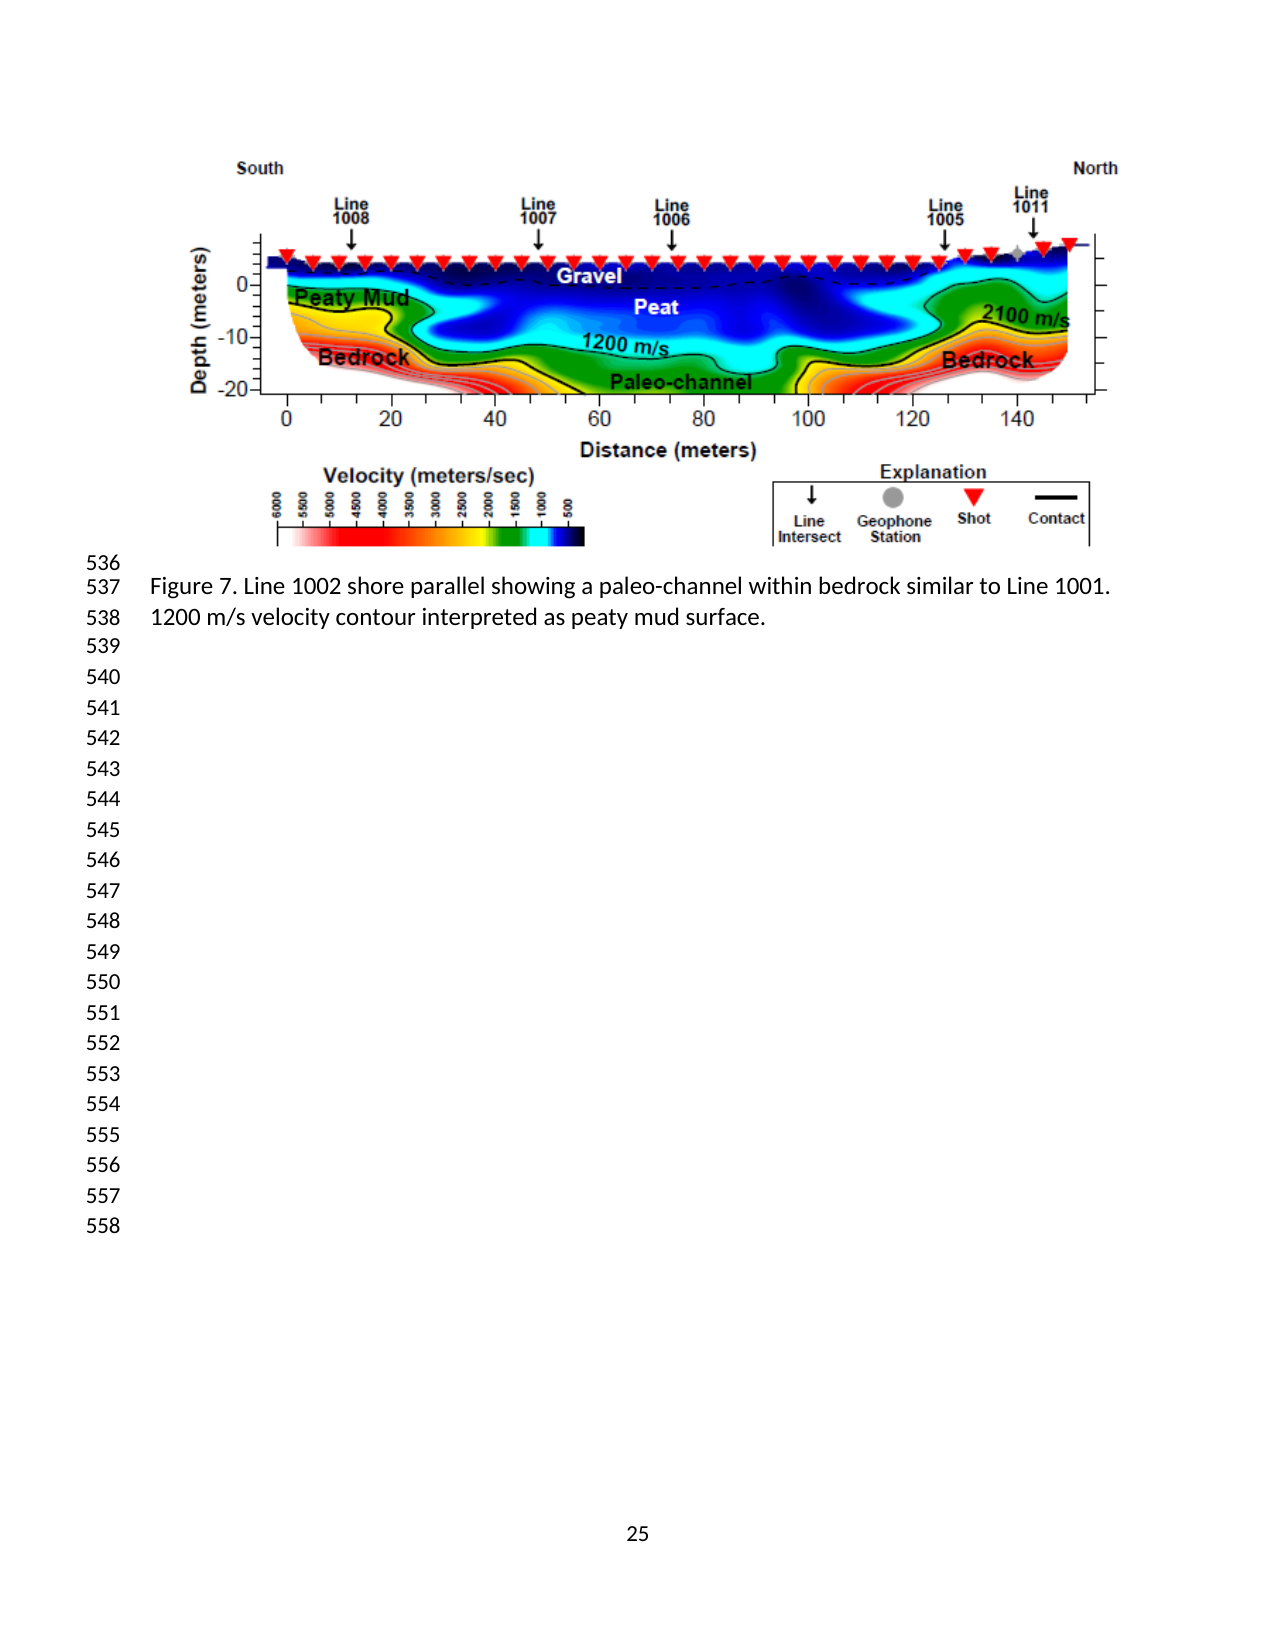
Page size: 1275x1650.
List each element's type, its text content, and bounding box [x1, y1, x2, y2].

text Figure 7. Line 1002 shore parallel showing a paleo-channel within bedrock similar to Line 1001. 1200 m/s velocity contour interpreted as peaty mud surface. [150, 571, 1125, 632]
